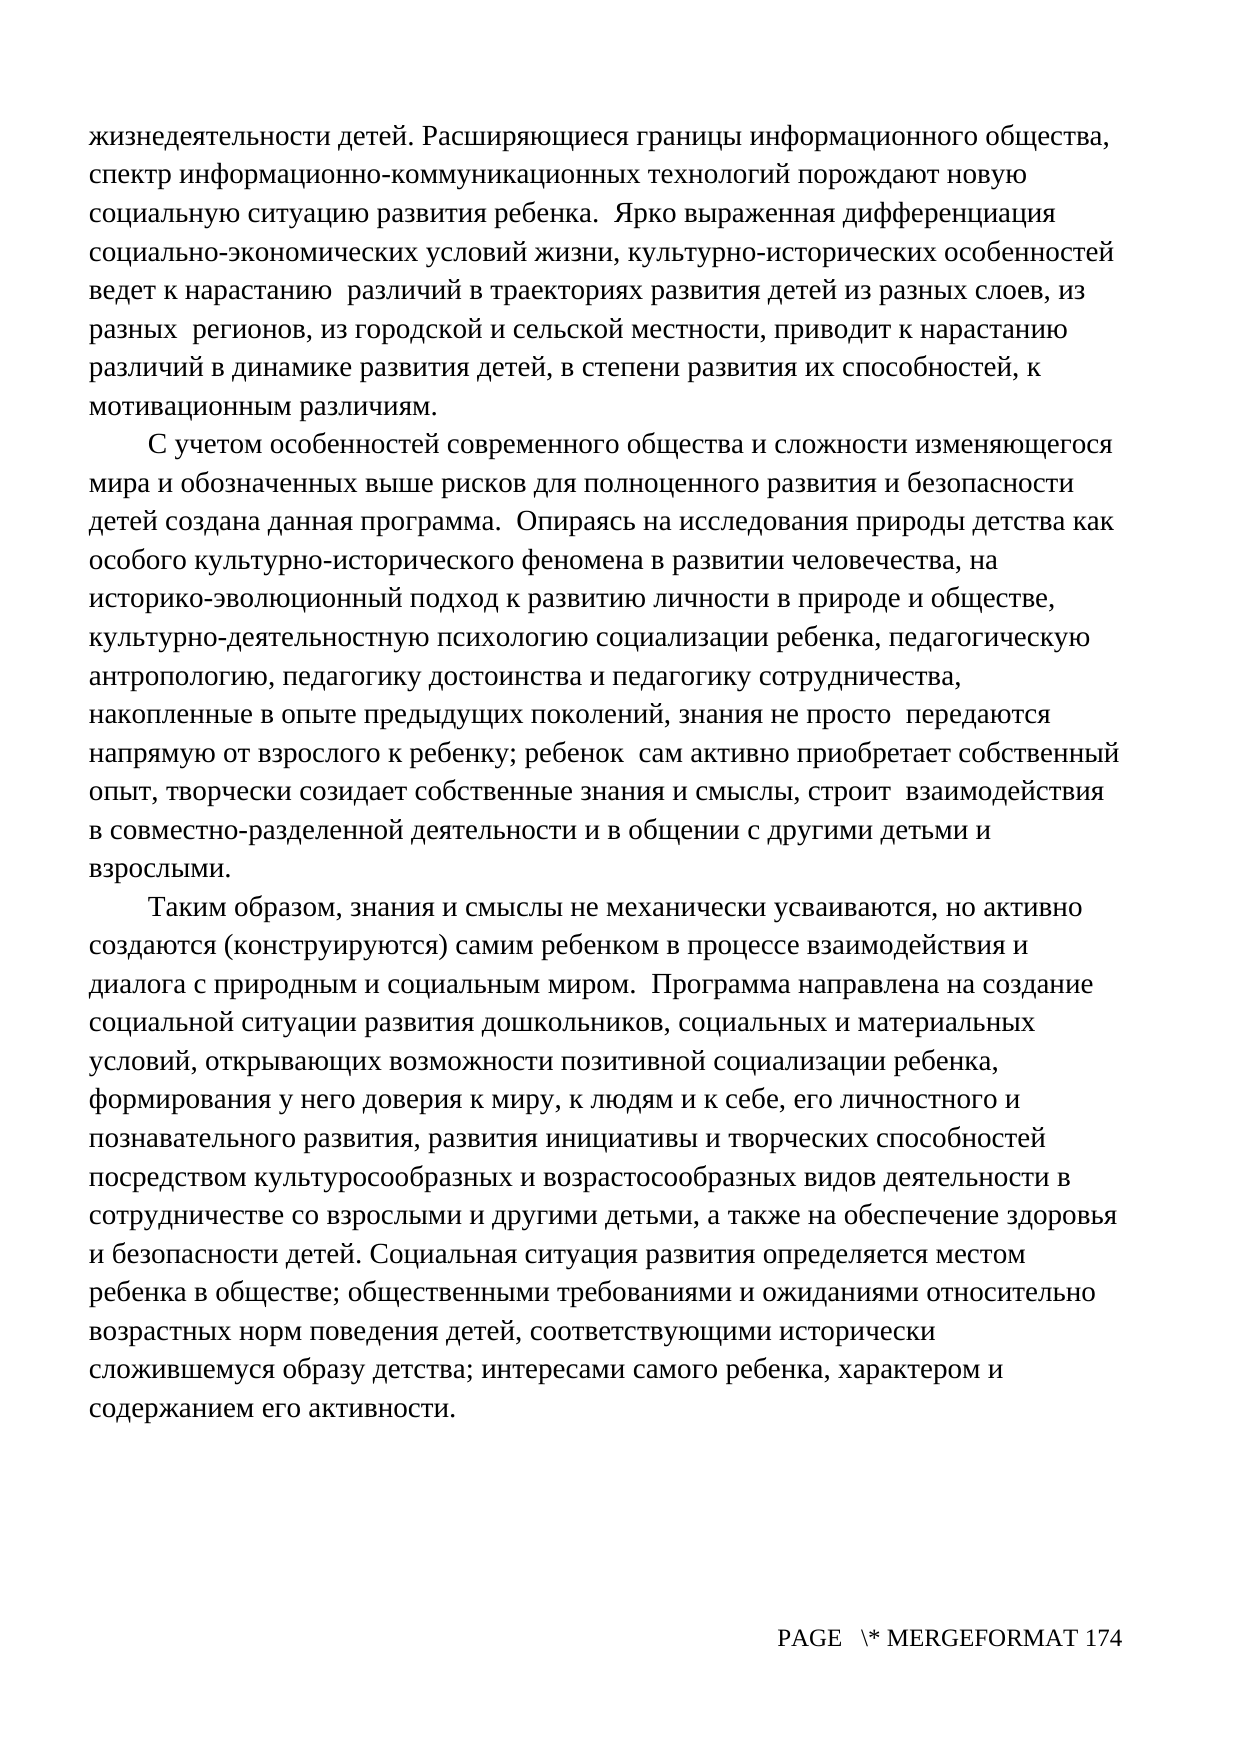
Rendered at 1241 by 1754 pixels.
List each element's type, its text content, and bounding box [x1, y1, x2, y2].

text Таким образом, знания и смыслы не механически усваиваются, но активно создаются (конструируются) самим ребенком в процессе взаимодействия и диалога с природным и социальным миром. Программа направлена на создание социальной ситуации развития дошкольников, социальных и материальных условий, открывающих возможности позитивной социализации ребенка, формирования у него доверия к миру, к людям и к себе, его личностного и познавательного развития, развития инициативы и творческих способностей посредством культуросообразных и возрастосообразных видов деятельности в сотрудничестве со взрослыми и другими детьми, а также на обеспечение здоровья и безопасности детей. Социальная ситуация развития определяется местом ребенка в обществе; общественными требованиями и ожиданиями относительно возрастных норм поведения детей, соответствующими исторически сложившемуся образу детства; интересами самого ребенка, характером и содержанием его активности. [89, 889, 1122, 1423]
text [89, 118, 1122, 421]
text С учетом особенностей современного общества и сложности изменяющегося мира и обозначенных выше рисков для полноценного развития и безопасности детей создана данная программа. Опираясь на исследования природы детства как особого культурно-исторического феномена в развитии человечества, на историко-эволюционный подход к развитию личности в природе и обществе, культурно-деятельностную психологию социализации ребенка, педагогическую антропологию, педагогику достоинства и педагогику сотрудничества, накопленные в опыте предыдущих поколений, знания не просто передаются напрямую от взрослого к ребенку; ребенок сам активно приобретает собственный опыт, творчески созидает собственные знания и смыслы, строит взаимодействия в совместно-разделенной деятельности и в общении с другими детьми и взрослыми. [89, 426, 1122, 884]
